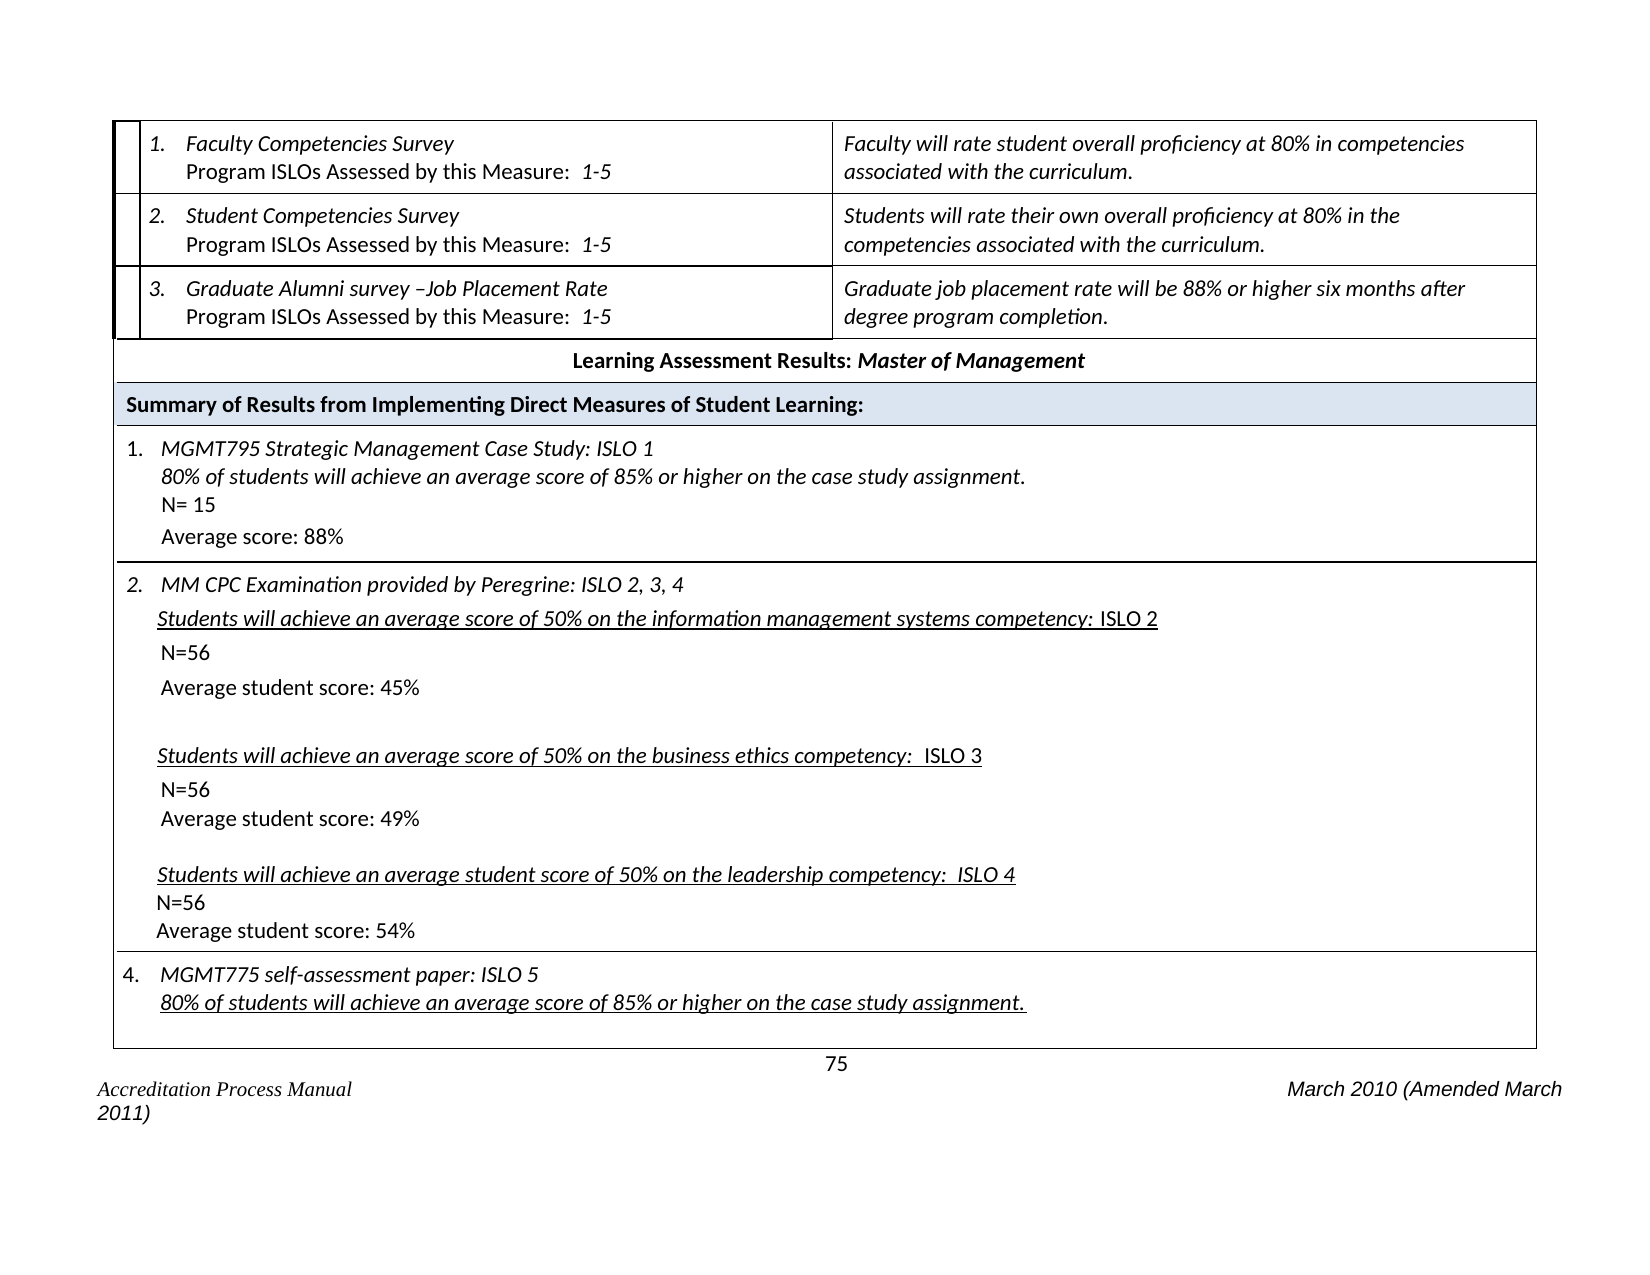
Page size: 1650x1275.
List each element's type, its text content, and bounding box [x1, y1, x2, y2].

table_cell Graduate job placement rate will be 88% or higher six months after degree program completion. [833, 266, 1536, 338]
table_cell Graduate Alumni survey –Job Placement Rate Program ISLOs Assessed by this Measure: 1-5 [141, 267, 832, 338]
table_cell Student Competencies Survey Program ISLOs Assessed by this Measure: 1-5 [141, 194, 832, 265]
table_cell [114, 951, 1536, 1048]
table_cell Learning Assessment Results: Master of Management [114, 339, 1536, 382]
table_cell Students will rate their own overall proficiency at 80% in the competencies associated with the curriculum. [833, 194, 1536, 265]
table_cell [116, 194, 139, 265]
table_cell [116, 122, 139, 193]
table_cell Faculty Competencies Survey Program ISLOs Assessed by this Measure: 1-5 [141, 121, 832, 193]
table_cell MGMT795 Strategic Management Case Study: ISLO 1 80% of students will achieve an average score of 85% or higher on the case study assignment. N= 15 Average score: 88% [114, 425, 1536, 561]
table_cell [116, 267, 139, 338]
table_cell Summary of Results from Implementing Direct Measures of Student Learning: [114, 382, 1536, 425]
table_cell Faculty will rate student overall proficiency at 80% in competencies associated with the curriculum. [833, 121, 1536, 193]
table_cell MM CPC Examination provided by Peregrine: ISLO 2, 3, 4 Students will achieve an average score of 50% on the information management systems competency: ISLO 2 N=56 Average student score: 45% Students will achieve an average score of 50% on the business ethics competency: ISLO 3 N=56 Average student score: 49% Students will achieve an average student score of 50% on the leadership competency: ISLO 4 N=56 Average student score: 54% [114, 561, 1536, 951]
